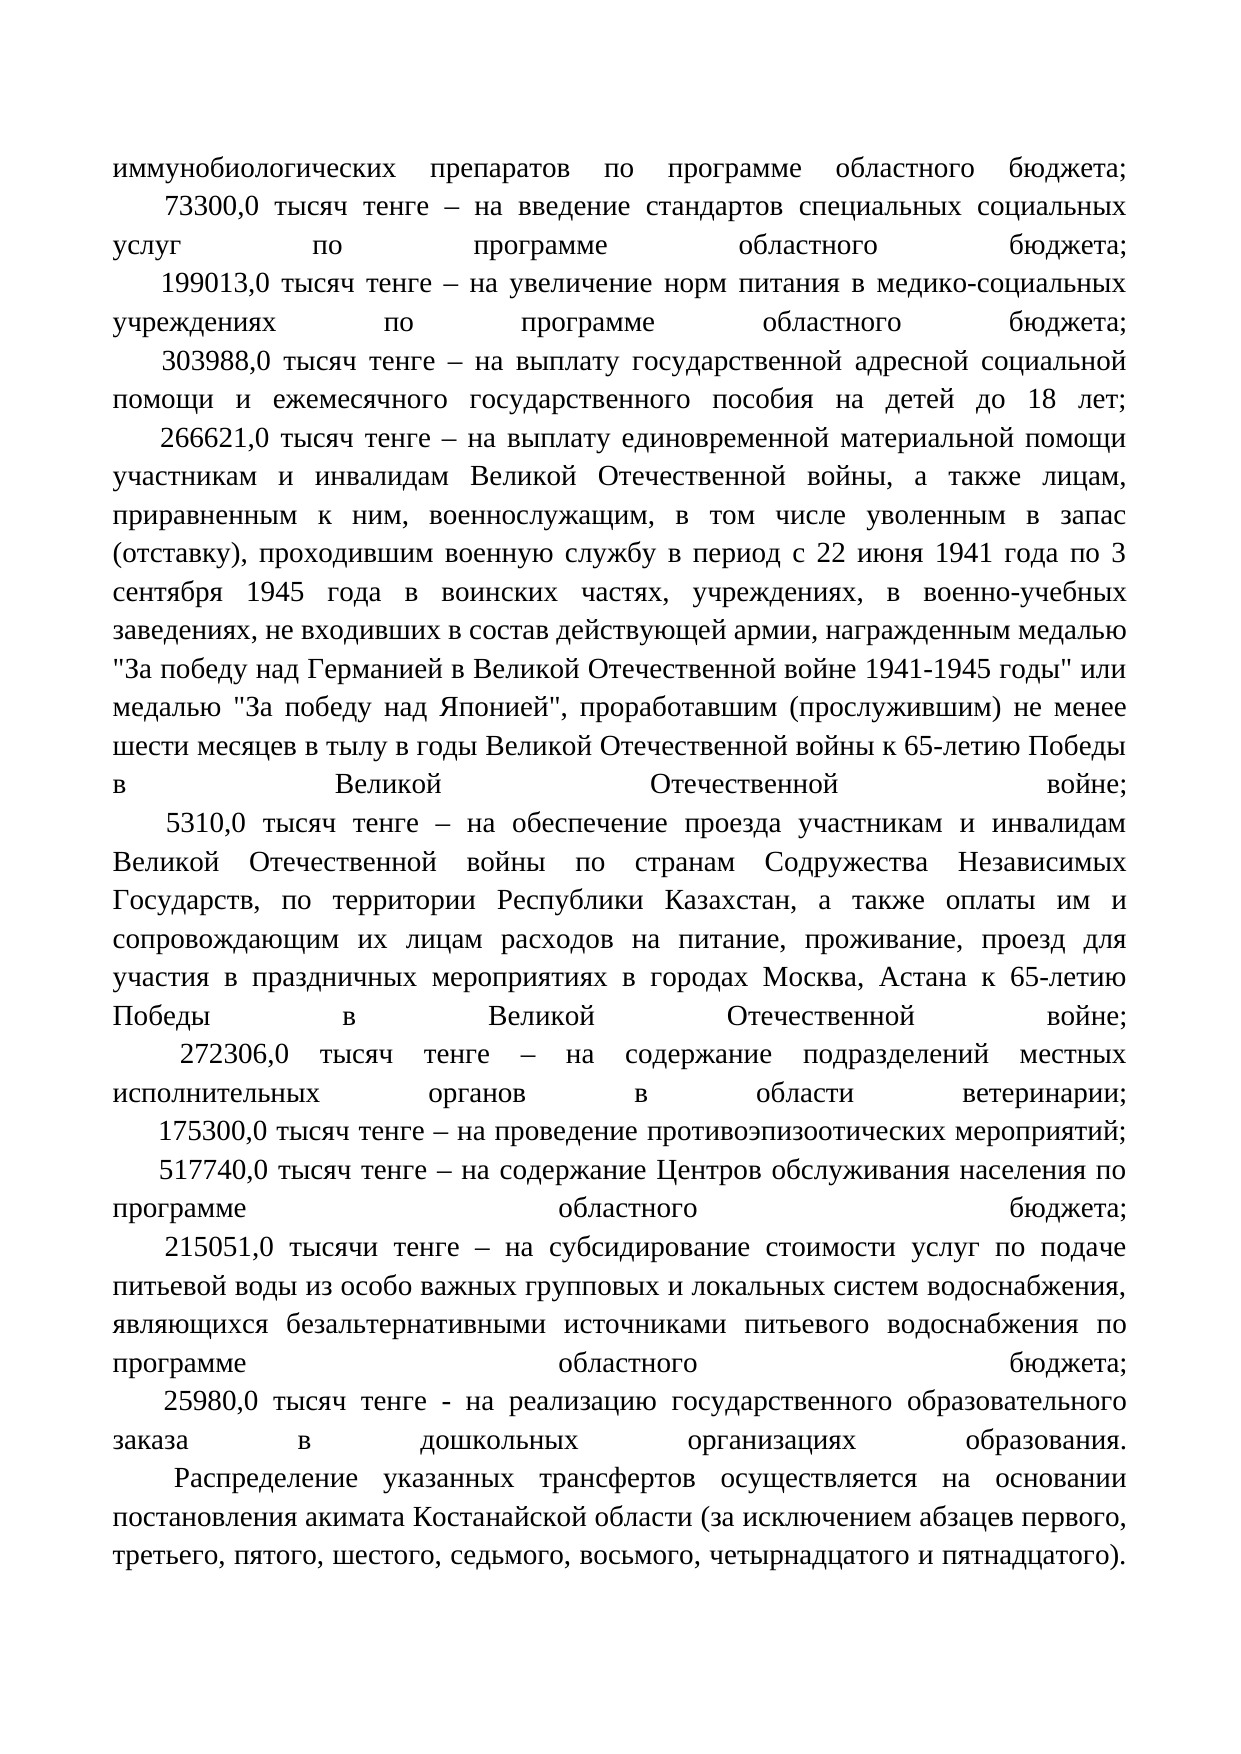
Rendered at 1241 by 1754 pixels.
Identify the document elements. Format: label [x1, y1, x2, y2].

text [112, 150, 1128, 1571]
